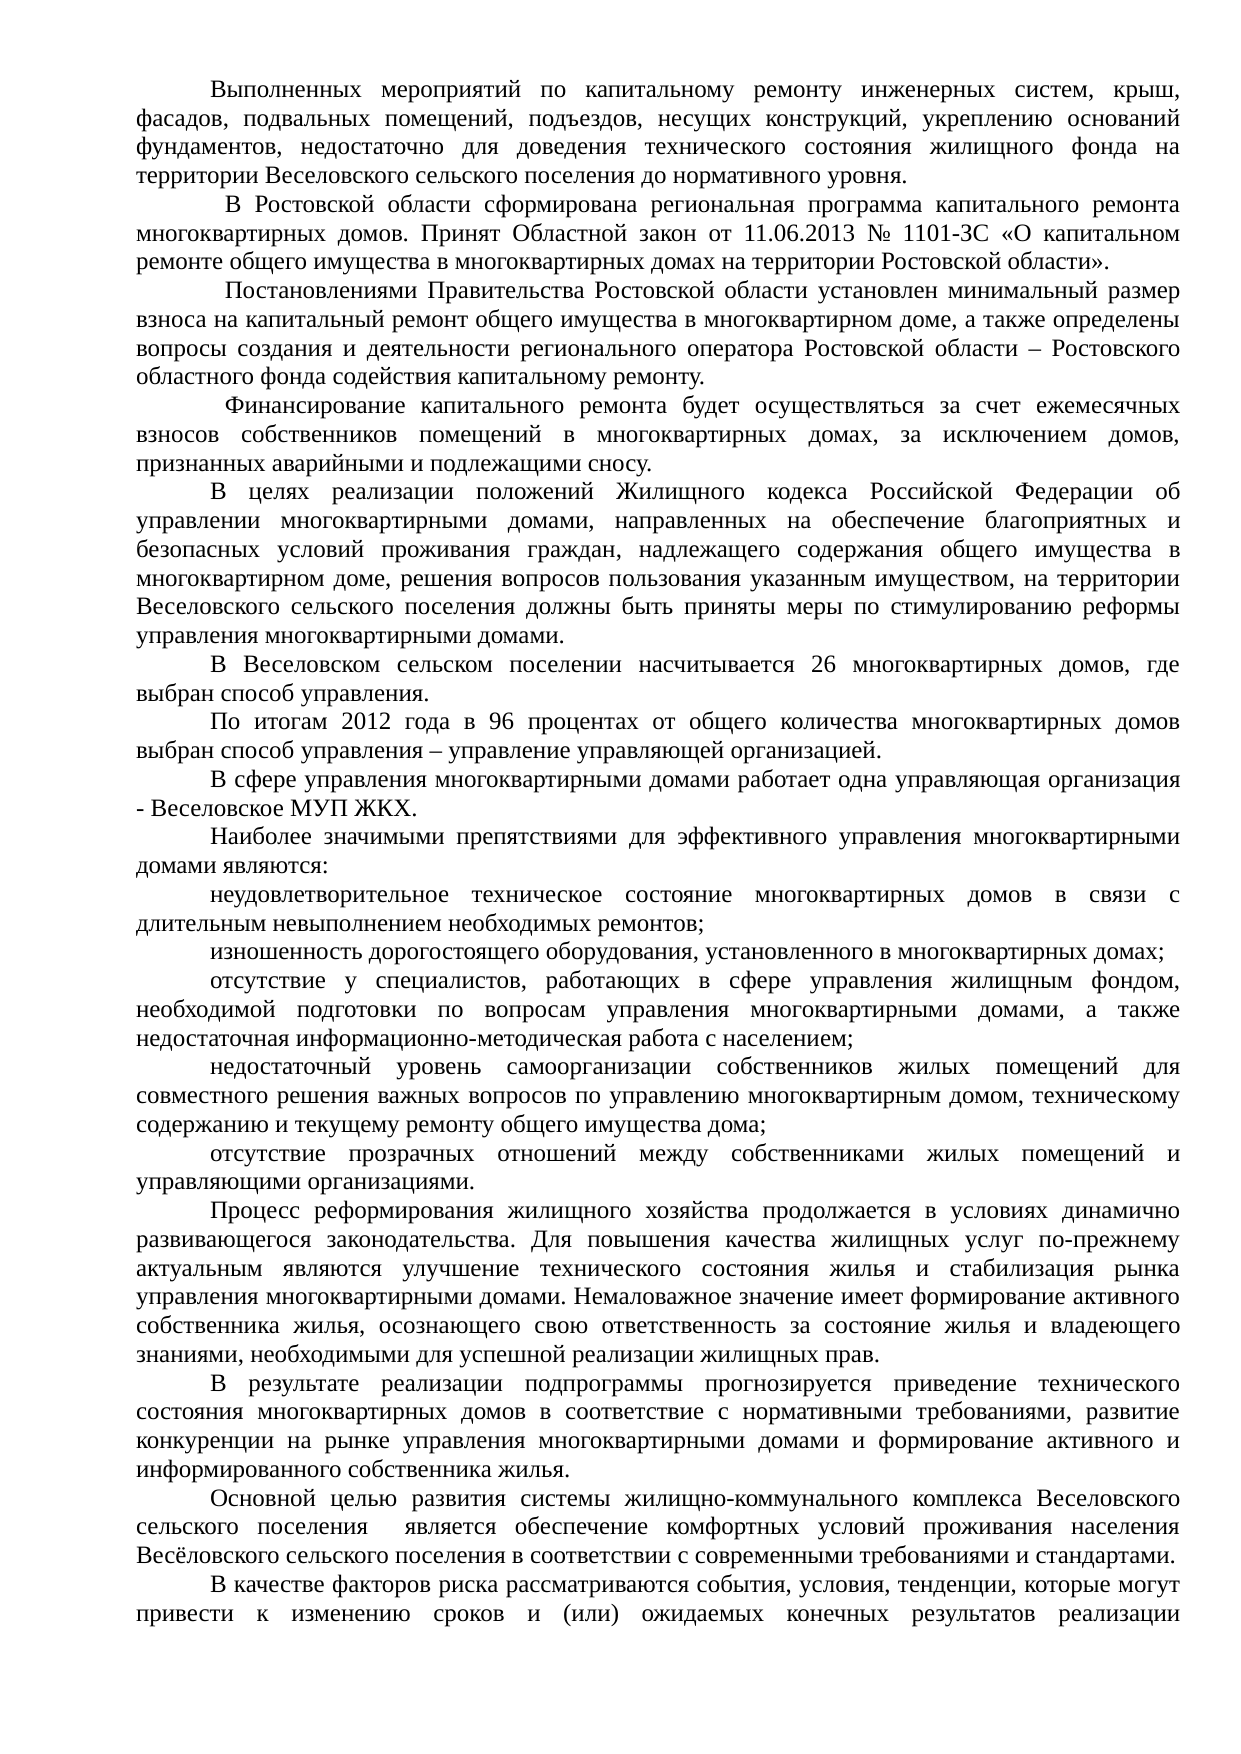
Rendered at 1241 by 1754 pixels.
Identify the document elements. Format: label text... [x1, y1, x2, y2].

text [136, 1569, 1181, 1626]
text Выполненных мероприятий по капитальному ремонту инженерных систем, крыш, фасадов, подвальных помещений, подъездов, несущих конструкций, укреплению оснований фундаментов, недостаточно для доведения технического состояния жилищного фонда на территории Веселовского сельского поселения до нормативного уровня. [136, 74, 1181, 189]
text В Ростовской области сформирована региональная программа капитального ремонта многоквартирных домов. Принят Областной закон от 11.06.2013 № 1101-ЗС «О капитальном ремонте общего имущества в многоквартирных домах на территории Ростовской области». [136, 189, 1181, 275]
text В целях реализации положений Жилищного кодекса Российской Федерации об управлении многоквартирными домами, направленных на обеспечение благоприятных и безопасных условий проживания граждан, надлежащего содержания общего имущества в многоквартирном доме, решения вопросов пользования указанным имуществом, на территории Веселовского сельского поселения должны быть приняты меры по стимулированию реформы управления многоквартирными домами. [136, 476, 1181, 649]
text неудовлетворительное техническое состояние многоквартирных домов в связи с длительным невыполнением необходимых ремонтов; [136, 879, 1181, 936]
text отсутствие прозрачных отношений между собственниками жилых помещений и управляющими организациями. [136, 1138, 1181, 1195]
text недостаточный уровень самоорганизации собственников жилых помещений для совместного решения важных вопросов по управлению многоквартирным домом, техническому содержанию и текущему ремонту общего имущества дома; [136, 1051, 1181, 1138]
text отсутствие у специалистов, работающих в сфере управления жилищным фондом, необходимой подготовки по вопросам управления многоквартирными домами, а также недостаточная информационно-методическая работа с населением; [136, 965, 1181, 1051]
text Постановлениями Правительства Ростовской области установлен минимальный размер взноса на капитальный ремонт общего имущества в многоквартирном доме, а также определены вопросы создания и деятельности регионального оператора Ростовской области – Ростовского областного фонда содействия капитальному ремонту. [136, 275, 1181, 390]
text В сфере управления многоквартирными домами работает одна управляющая организация - Веселовское МУП ЖКХ. [136, 764, 1181, 821]
text Процесс реформирования жилищного хозяйства продолжается в условиях динамично развивающегося законодательства. Для повышения качества жилищных услуг по-прежнему актуальным являются улучшение технического состояния жилья и стабилизация рынка управления многоквартирными домами. Немаловажное значение имеет формирование активного собственника жилья, осознающего свою ответственность за состояние жилья и владеющего знаниями, необходимыми для успешной реализации жилищных прав. [136, 1195, 1181, 1368]
text Финансирование капитального ремонта будет осуществляться за счет ежемесячных взносов собственников помещений в многоквартирных домах, за исключением домов, признанных аварийными и подлежащими сносу. [136, 390, 1181, 476]
text Наиболее значимыми препятствиями для эффективного управления многоквартирными домами являются: [136, 821, 1181, 879]
text изношенность дорогостоящего оборудования, установленного в многоквартирных домах; [136, 936, 1181, 965]
text В Веселовском сельском поселении насчитывается 26 многоквартирных домов, где выбран способ управления. [136, 649, 1181, 706]
text По итогам 2012 года в 96 процентах от общего количества многоквартирных домов выбран способ управления – управление управляющей организацией. [136, 706, 1181, 764]
text Основной целью развития системы жилищно-коммунального комплекса Веселовского сельского поселения является обеспечение комфортных условий проживания населения Весёловского сельского поселения в соответствии с современными требованиями и стандартами. [136, 1483, 1181, 1569]
text В результате реализации подпрограммы прогнозируется приведение технического состояния многоквартирных домов в соответствие с нормативными требованиями, развитие конкуренции на рынке управления многоквартирными домами и формирование активного и информированного собственника жилья. [136, 1368, 1181, 1483]
